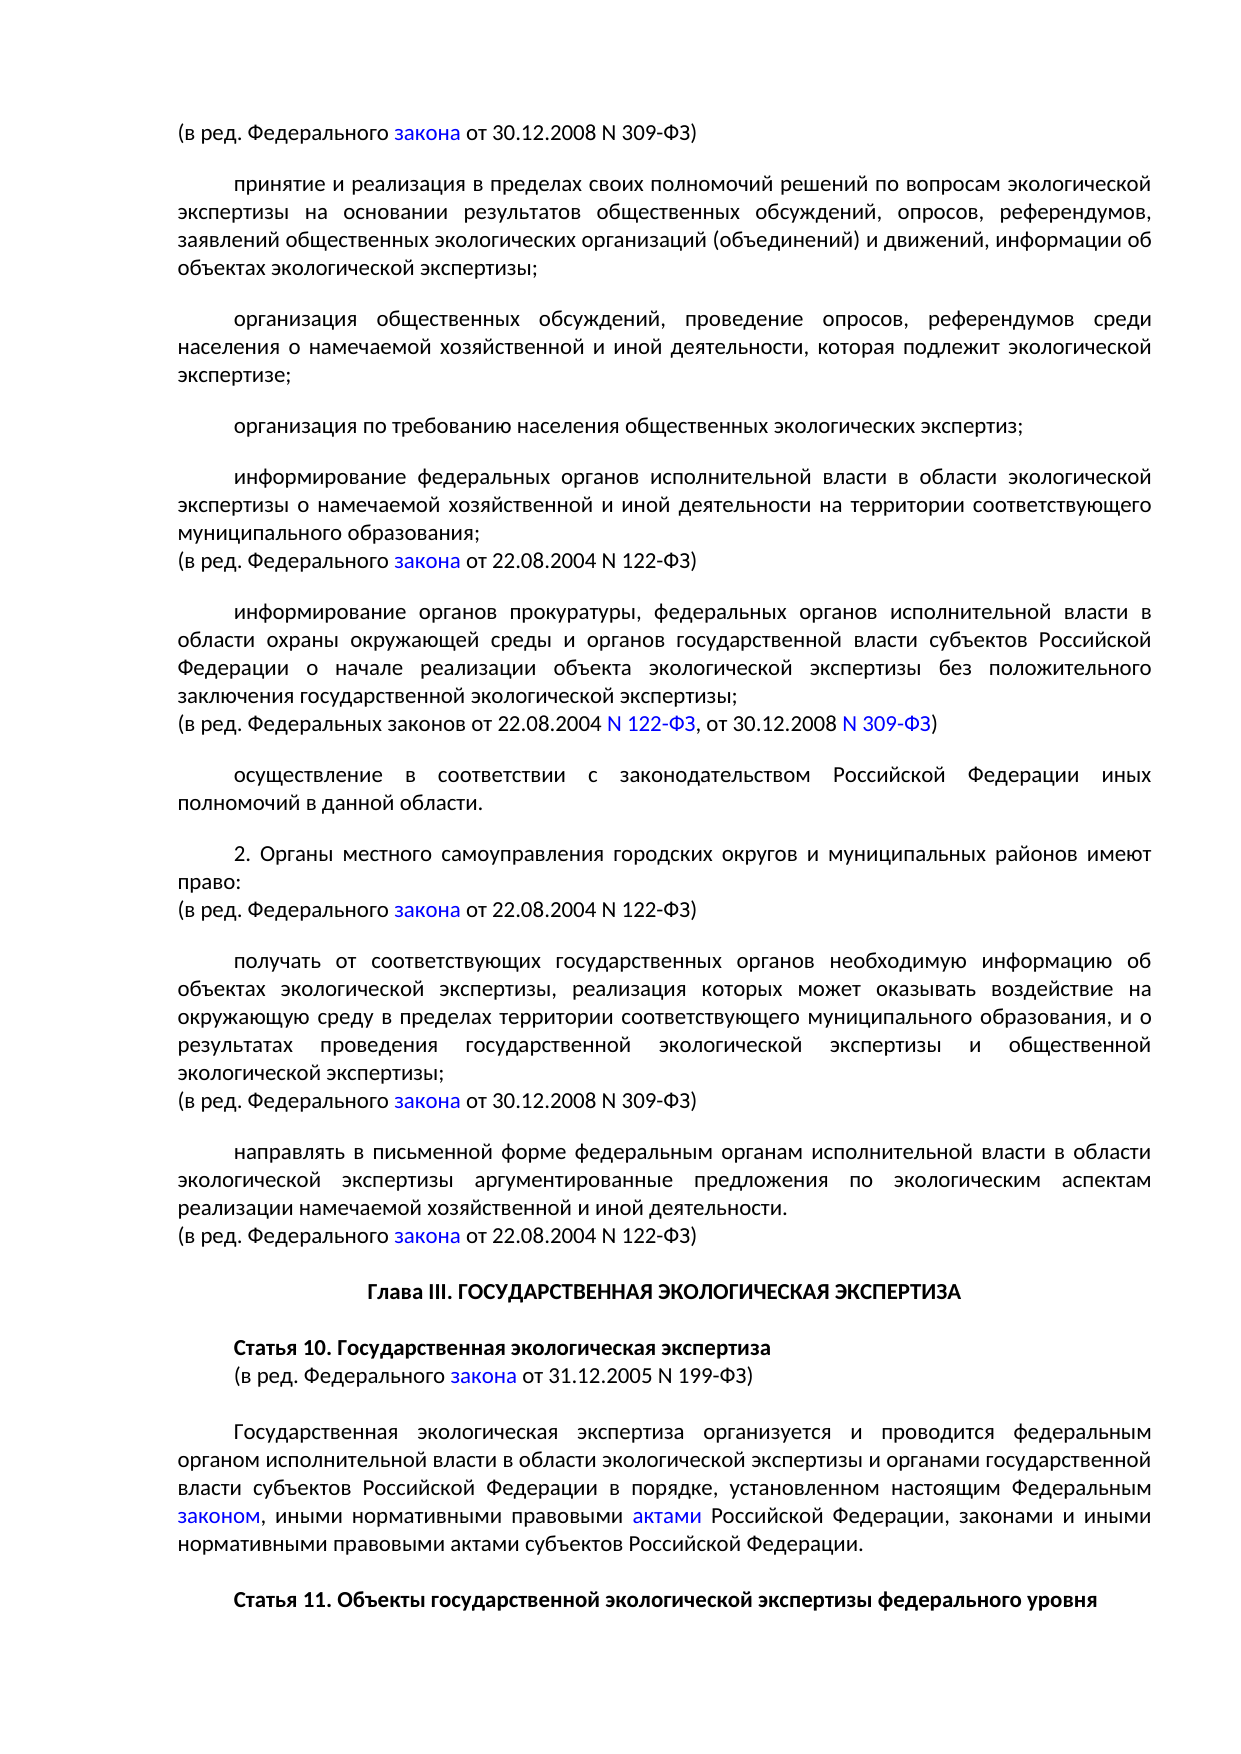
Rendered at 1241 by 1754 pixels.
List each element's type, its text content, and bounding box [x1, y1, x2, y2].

text (в ред. Федерального закона от 31.12.2005 N 199-ФЗ) [177, 1361, 1152, 1389]
title Глава III. ГОСУДАРСТВЕННАЯ ЭКОЛОГИЧЕСКАЯ ЭКСПЕРТИЗА [177, 1277, 1152, 1305]
text информирование органов прокуратуры, федеральных органов исполнительной власти в области охраны окружающей среды и органов государственной власти субъектов Российской Федерации о начале реализации объекта экологической экспертизы без положительного заключения государственной экологической экспертизы; [177, 597, 1152, 709]
text информирование федеральных органов исполнительной власти в области экологической экспертизы о намечаемой хозяйственной и иной деятельности на территории соответствующего муниципального образования; [177, 462, 1152, 546]
text организация общественных обсуждений, проведение опросов, референдумов среди населения о намечаемой хозяйственной и иной деятельности, которая подлежит экологической экспертизе; [177, 304, 1152, 388]
text принятие и реализация в пределах своих полномочий решений по вопросам экологической экспертизы на основании результатов общественных обсуждений, опросов, референдумов, заявлений общественных экологических организаций (объединений) и движений, информации об объектах экологической экспертизы; [177, 169, 1152, 281]
text организация по требованию населения общественных экологических экспертиз; [177, 411, 1152, 439]
text направлять в письменной форме федеральным органам исполнительной власти в области экологической экспертизы аргументированные предложения по экологическим аспектам реализации намечаемой хозяйственной и иной деятельности. [177, 1137, 1152, 1221]
title Статья 10. Государственная экологическая экспертиза [177, 1333, 1152, 1361]
text 2. Органы местного самоуправления городских округов и муниципальных районов имеют право: [177, 839, 1152, 895]
text (в ред. Федеральных законов от 22.08.2004 N 122-ФЗ, от 30.12.2008 N 309-ФЗ) [177, 709, 1152, 737]
text Государственная экологическая экспертиза организуется и проводится федеральным органом исполнительной власти в области экологической экспертизы и органами государственной власти субъектов Российской Федерации в порядке, установленном настоящим Федеральным законом, иными нормативными правовыми актами Российской Федерации, законами и иными нормативными правовыми актами субъектов Российской Федерации. [177, 1417, 1152, 1557]
text (в ред. Федерального закона от 30.12.2008 N 309-ФЗ) [177, 1086, 1152, 1114]
text (в ред. Федерального закона от 22.08.2004 N 122-ФЗ) [177, 1221, 1152, 1249]
title Статья 11. Объекты государственной экологической экспертизы федерального уровня [177, 1585, 1152, 1613]
text (в ред. Федерального закона от 30.12.2008 N 309-ФЗ) [177, 118, 1152, 146]
text осуществление в соответствии с законодательством Российской Федерации иных полномочий в данной области. [177, 760, 1152, 816]
text (в ред. Федерального закона от 22.08.2004 N 122-ФЗ) [177, 546, 1152, 574]
text получать от соответствующих государственных органов необходимую информацию об объектах экологической экспертизы, реализация которых может оказывать воздействие на окружающую среду в пределах территории соответствующего муниципального образования, и о результатах проведения государственной экологической экспертизы и общественной экологической экспертизы; [177, 946, 1152, 1086]
text (в ред. Федерального закона от 22.08.2004 N 122-ФЗ) [177, 895, 1152, 923]
